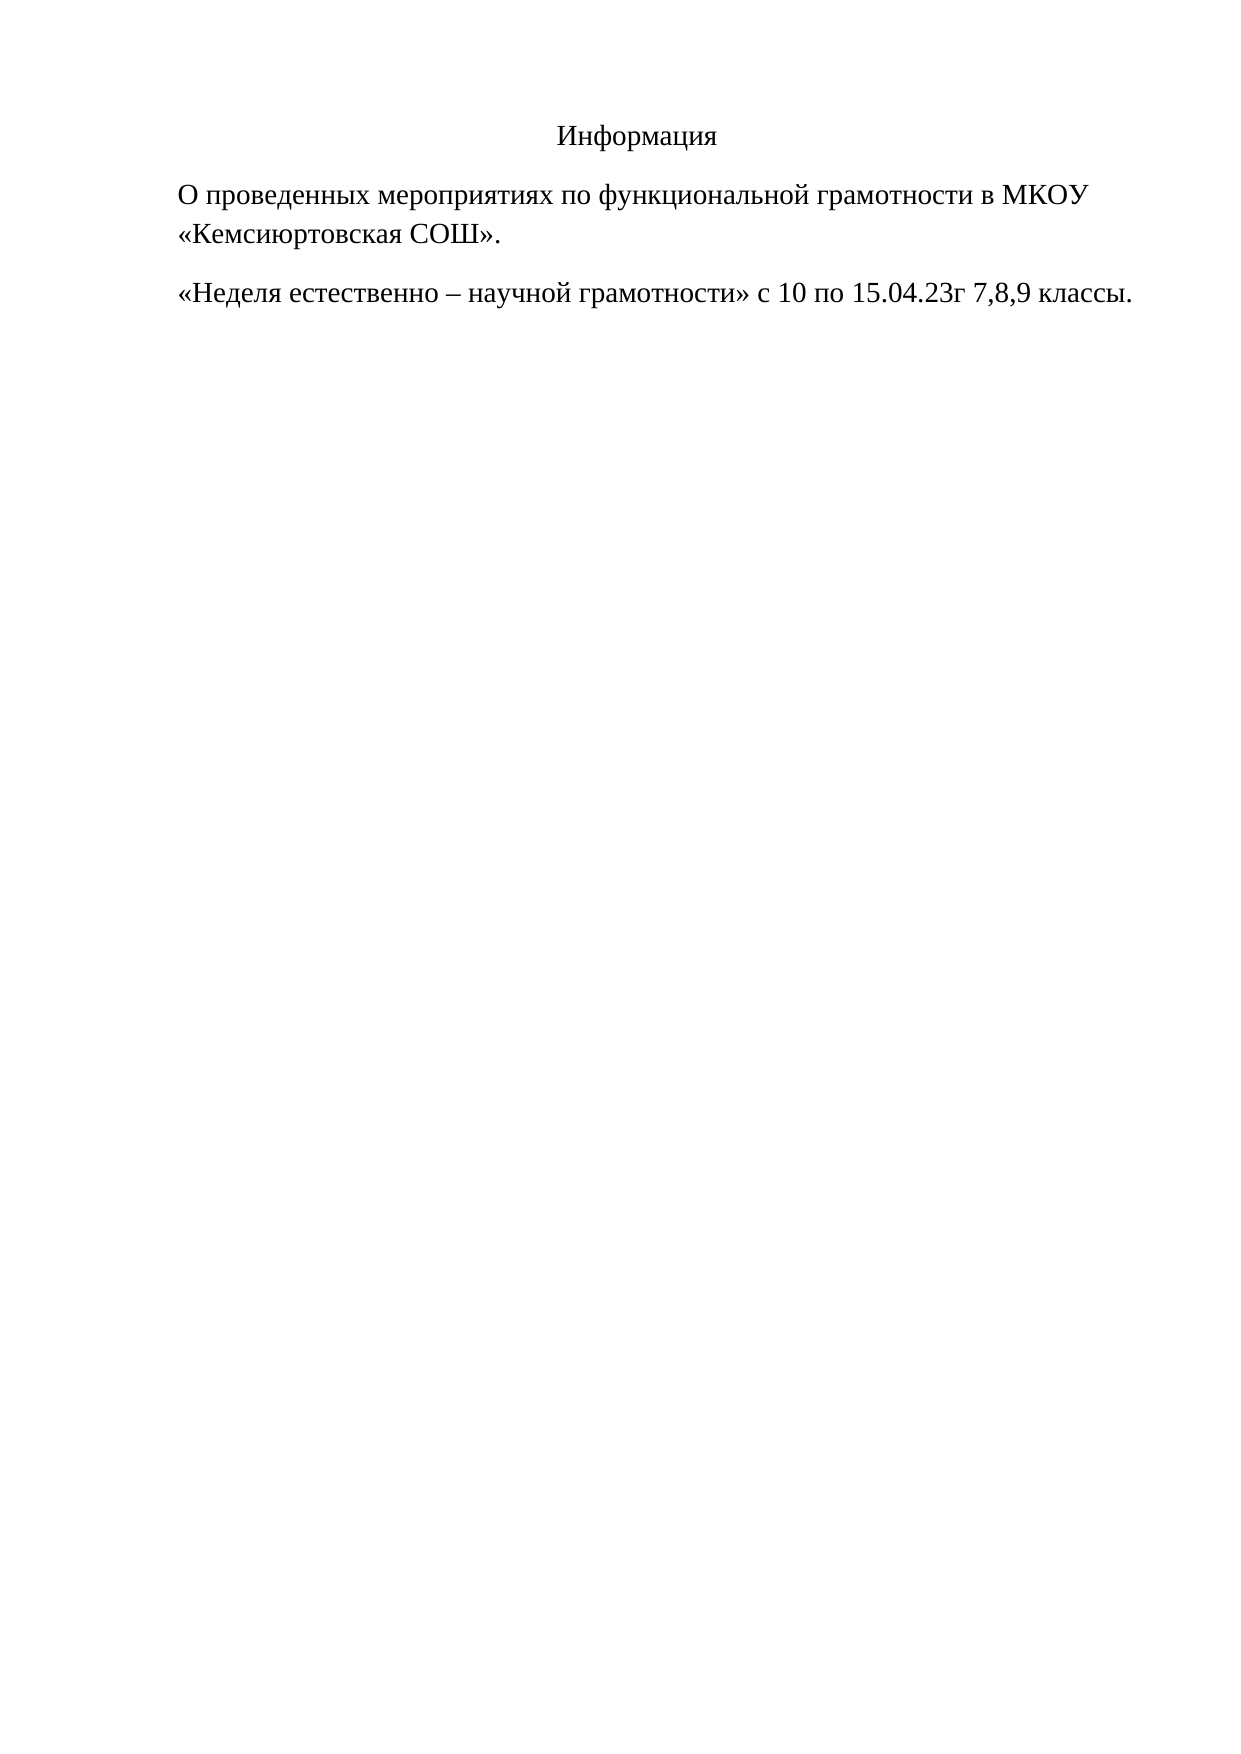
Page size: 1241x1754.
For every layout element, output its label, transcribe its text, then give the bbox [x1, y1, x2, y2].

text О проведенных мероприятиях по функциональной грамотности в МКОУ «Кемсиюртовская СОШ». [177, 177, 1152, 249]
text «Неделя естественно – научной грамотности» с 10 по 15.04.23г 7,8,9 классы. [177, 275, 1152, 309]
text Информация [177, 118, 1152, 152]
